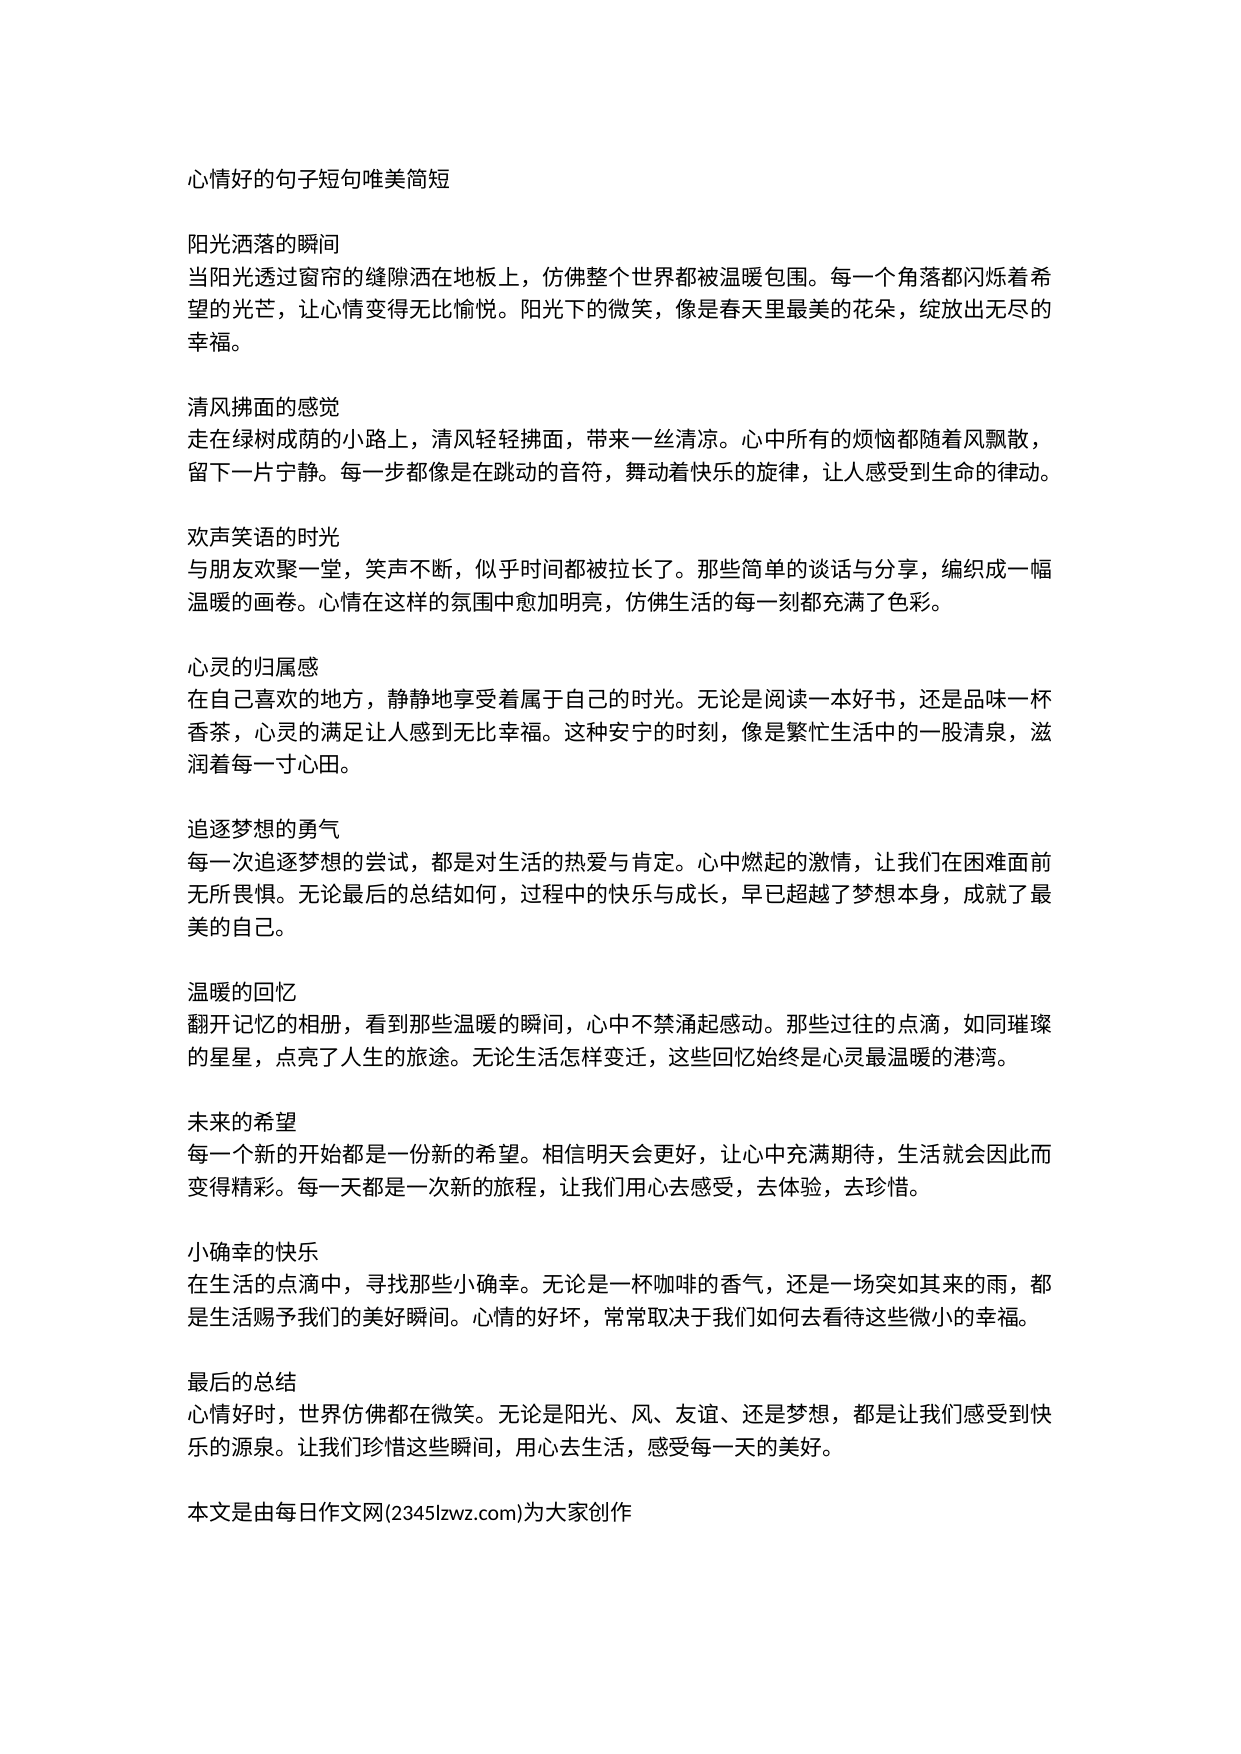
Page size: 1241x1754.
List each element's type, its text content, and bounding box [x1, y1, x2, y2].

text 清风拂面的感觉 [187, 389, 1053, 422]
text 心灵的归属感 [187, 649, 1053, 682]
text 与朋友欢聚一堂，笑声不断，似乎时间都被拉长了。那些简单的谈话与分享，编织成一幅温暖的画卷。心情在这样的氛围中愈加明亮，仿佛生活的每一刻都充满了色彩。 [187, 552, 1053, 617]
text 未来的希望 [187, 1104, 1053, 1137]
text 追逐梦想的勇气 [187, 812, 1053, 844]
text 阳光洒落的瞬间 [187, 227, 1053, 259]
text 走在绿树成荫的小路上，清风轻轻拂面，带来一丝清凉。心中所有的烦恼都随着风飘散，留下一片宁静。每一步都像是在跳动的音符，舞动着快乐的旋律，让人感受到生命的律动。 [187, 422, 1053, 487]
text 本文是由每日作文网(2345lzwz.com)为大家创作 [187, 1494, 1053, 1527]
text 每一次追逐梦想的尝试，都是对生活的热爱与肯定。心中燃起的激情，让我们在困难面前无所畏惧。无论最后的总结如何，过程中的快乐与成长，早已超越了梦想本身，成就了最美的自己。 [187, 844, 1053, 942]
text 在生活的点滴中，寻找那些小确幸。无论是一杯咖啡的香气，还是一场突如其来的雨，都是生活赐予我们的美好瞬间。心情的好坏，常常取决于我们如何去看待这些微小的幸福。 [187, 1267, 1053, 1332]
text 温暖的回忆 [187, 974, 1053, 1007]
text 在自己喜欢的地方，静静地享受着属于自己的时光。无论是阅读一本好书，还是品味一杯香茶，心灵的满足让人感到无比幸福。这种安宁的时刻，像是繁忙生活中的一股清泉，滋润着每一寸心田。 [187, 682, 1053, 779]
text 当阳光透过窗帘的缝隙洒在地板上，仿佛整个世界都被温暖包围。每一个角落都闪烁着希望的光芒，让心情变得无比愉悦。阳光下的微笑，像是春天里最美的花朵，绽放出无尽的幸福。 [187, 259, 1053, 357]
text 每一个新的开始都是一份新的希望。相信明天会更好，让心中充满期待，生活就会因此而变得精彩。每一天都是一次新的旅程，让我们用心去感受，去体验，去珍惜。 [187, 1137, 1053, 1202]
text 心情好的句子短句唯美简短 [187, 162, 1053, 194]
text 小确幸的快乐 [187, 1234, 1053, 1267]
text 翻开记忆的相册，看到那些温暖的瞬间，心中不禁涌起感动。那些过往的点滴，如同璀璨的星星，点亮了人生的旅途。无论生活怎样变迁，这些回忆始终是心灵最温暖的港湾。 [187, 1007, 1053, 1072]
text 心情好时，世界仿佛都在微笑。无论是阳光、风、友谊、还是梦想，都是让我们感受到快乐的源泉。让我们珍惜这些瞬间，用心去生活，感受每一天的美好。 [187, 1397, 1053, 1462]
text 最后的总结 [187, 1364, 1053, 1397]
text 欢声笑语的时光 [187, 519, 1053, 552]
